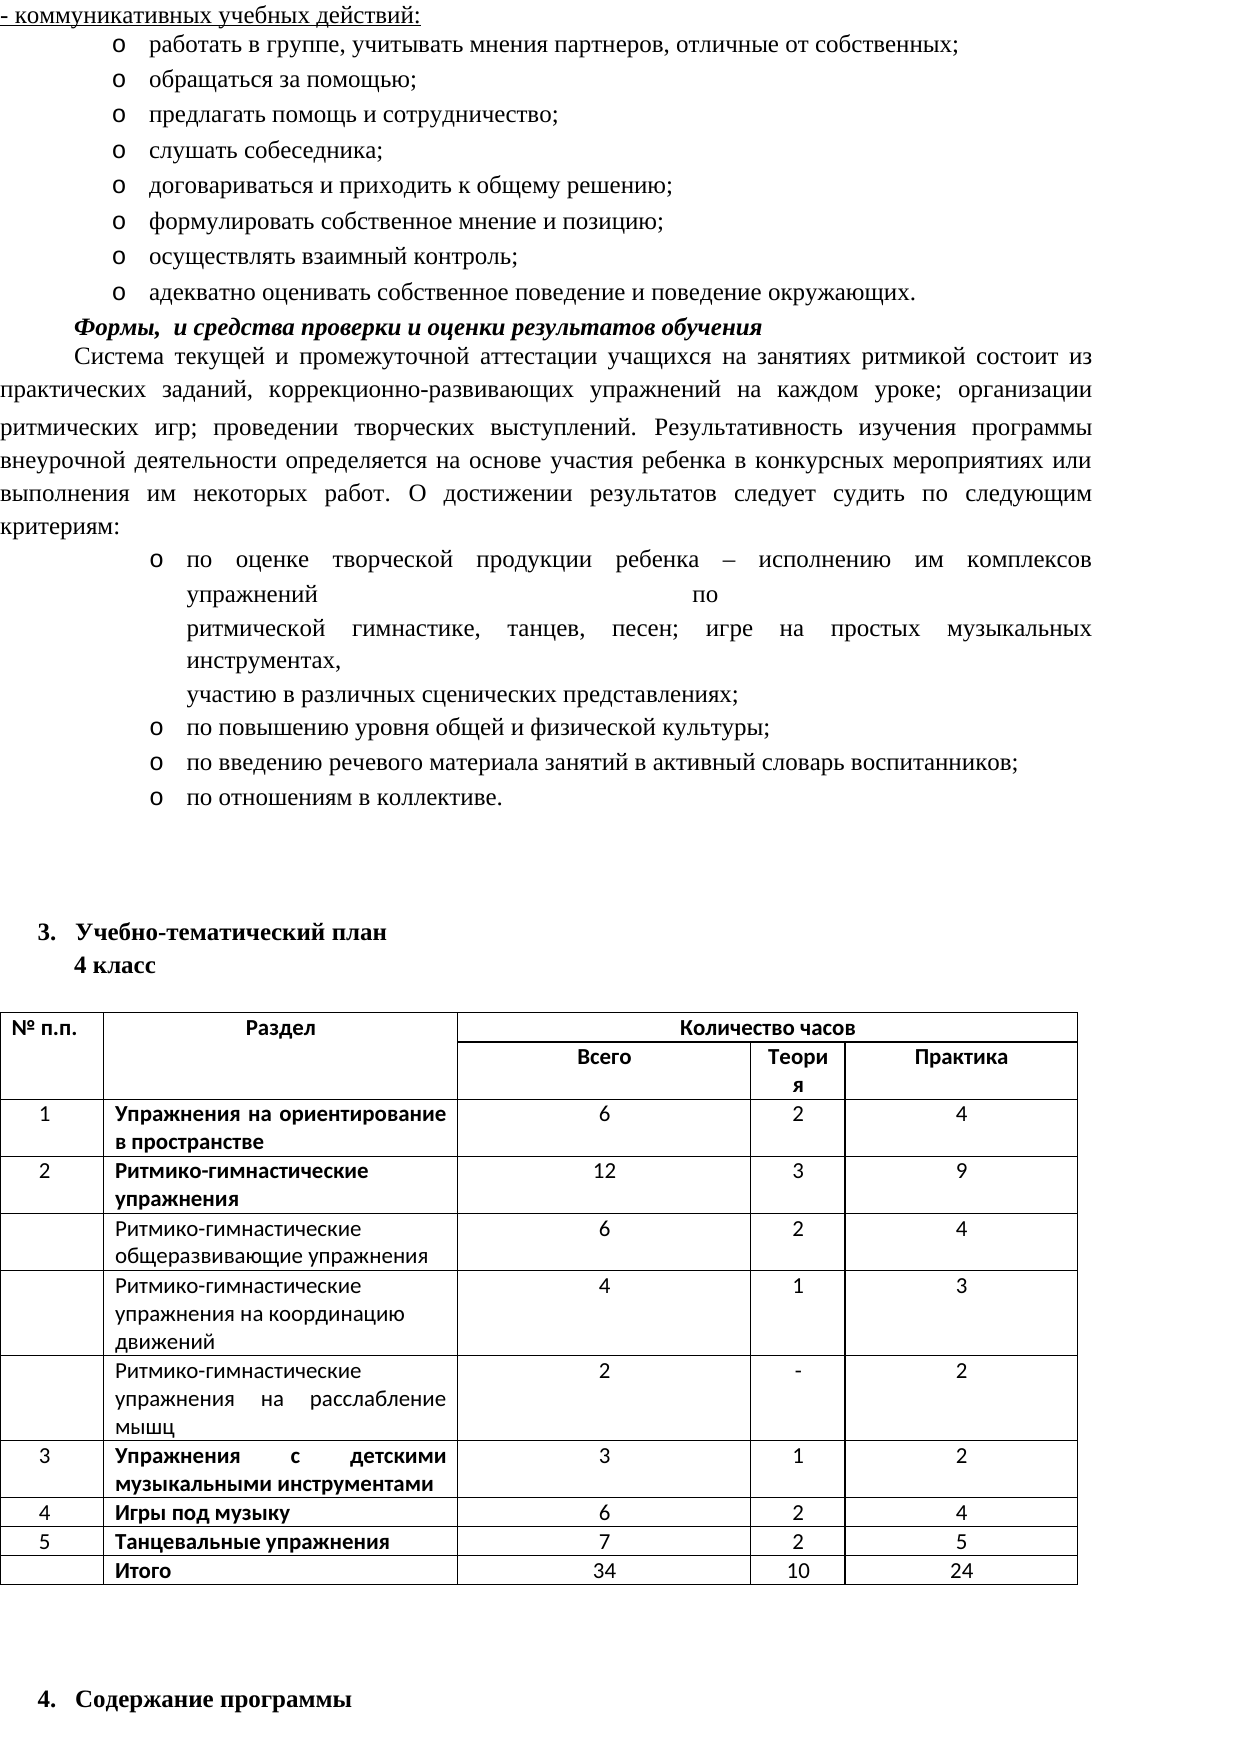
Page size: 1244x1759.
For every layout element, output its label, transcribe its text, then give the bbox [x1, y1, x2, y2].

table_cell 4 [1, 1498, 103, 1526]
table_cell Ритмико-гимнастические упражнения на расслабление мышц [104, 1356, 457, 1440]
table_cell 6 [458, 1100, 750, 1156]
table_cell 2 [751, 1498, 844, 1526]
table_cell [1, 1556, 103, 1584]
list работать в группе, учитывать мнения партнеров, отличные от собственных; [111, 29, 1093, 59]
list адекватно оценивать собственное поведение и поведение окружающих. [111, 277, 1093, 307]
table_cell 4 [458, 1271, 750, 1355]
table_cell [1, 1214, 103, 1270]
table_cell 10 [751, 1556, 844, 1584]
table_cell Всего [458, 1043, 750, 1098]
table_cell 2 [846, 1441, 1077, 1497]
table_cell 9 [846, 1157, 1077, 1213]
table_cell 1 [1, 1100, 103, 1156]
table_cell Упражнения с детскими музыкальными инструментами [104, 1441, 457, 1497]
table_cell Практика [846, 1043, 1077, 1098]
list по отношениям в коллективе. [149, 782, 1093, 813]
list по повышению уровня общей и физической культуры; [149, 712, 1093, 742]
table_cell Игры под музыку [104, 1498, 457, 1526]
table_cell Ритмико-гимнастические общеразвивающие упражнения [104, 1214, 457, 1270]
list слушать собеседника; [111, 135, 1093, 166]
table_cell Ритмико-гимнастические упражнения на координацию движений [104, 1271, 457, 1355]
table_cell 4 [846, 1100, 1077, 1156]
list Содержание программы [37, 1684, 1093, 1713]
table_cell 1 [751, 1271, 844, 1355]
table_header Количество часов [458, 1013, 1077, 1041]
table_cell 12 [458, 1157, 750, 1213]
list договариваться и приходить к общему решению; [111, 170, 1093, 201]
list Учебно-тематический план [37, 917, 1093, 946]
table_cell 3 [458, 1441, 750, 1497]
table_cell 3 [846, 1271, 1077, 1355]
table_cell 2 [1, 1157, 103, 1213]
table_cell 1 [751, 1441, 844, 1497]
table_header Раздел [104, 1013, 457, 1098]
list обращаться за помощью; [111, 64, 1093, 95]
table_cell 7 [458, 1527, 750, 1555]
table_cell Итого [104, 1556, 457, 1584]
table_cell 24 [846, 1556, 1077, 1584]
table_cell Упражнения на ориентирование в пространстве [104, 1100, 457, 1156]
table_cell 2 [751, 1214, 844, 1270]
table_cell [1, 1271, 103, 1355]
table_cell 2 [751, 1100, 844, 1156]
table_cell - [751, 1356, 844, 1440]
table_cell [1, 1356, 103, 1440]
list предлагать помощь и сотрудничество; [111, 99, 1093, 130]
text Формы, и средства проверки и оценки результатов обучения [0, 312, 1093, 341]
text - коммуникативных учебных действий: [0, 0, 1093, 29]
text Система текущей и промежуточной аттестации учащихся на занятиях ритмикой состоит из практических заданий, коррекционно-развивающих упражнений на каждом уроке; организации ритмических игр; проведении творческих выступлений. Результативность изучения программы внеурочной деятельности определяется на основе участия ребенка в конкурсных мероприятиях или выполнения им некоторых работ. О достижении результатов следует судить по следующим критериям: [0, 341, 1093, 540]
table_cell 5 [846, 1527, 1077, 1555]
table_cell 6 [458, 1214, 750, 1270]
list по оценке творческой продукции ребенка – исполнению им комплексов упражнений по ритмической гимнастике, танцев, песен; игре на простых музыкальных инструментах, участию в различных сценических представлениях; [149, 544, 1093, 707]
text 4 класс [0, 950, 1093, 979]
list по введению речевого материала занятий в активный словарь воспитанников; [149, 747, 1093, 778]
table_cell 2 [458, 1356, 750, 1440]
table_cell Теория [751, 1043, 844, 1098]
list формулировать собственное мнение и позицию; [111, 206, 1093, 237]
table_cell 4 [846, 1214, 1077, 1270]
table_cell 34 [458, 1556, 750, 1584]
list осуществлять взаимный контроль; [111, 241, 1093, 272]
table_cell 4 [846, 1498, 1077, 1526]
table_cell Танцевальные упражнения [104, 1527, 457, 1555]
table_cell 2 [751, 1527, 844, 1555]
table_cell 5 [1, 1527, 103, 1555]
table_cell 3 [1, 1441, 103, 1497]
table_cell 6 [458, 1498, 750, 1526]
table_cell 2 [846, 1356, 1077, 1440]
table_cell Ритмико-гимнастические упражнения [104, 1157, 457, 1213]
table_cell 3 [751, 1157, 844, 1213]
table_header № п.п. [1, 1013, 103, 1098]
